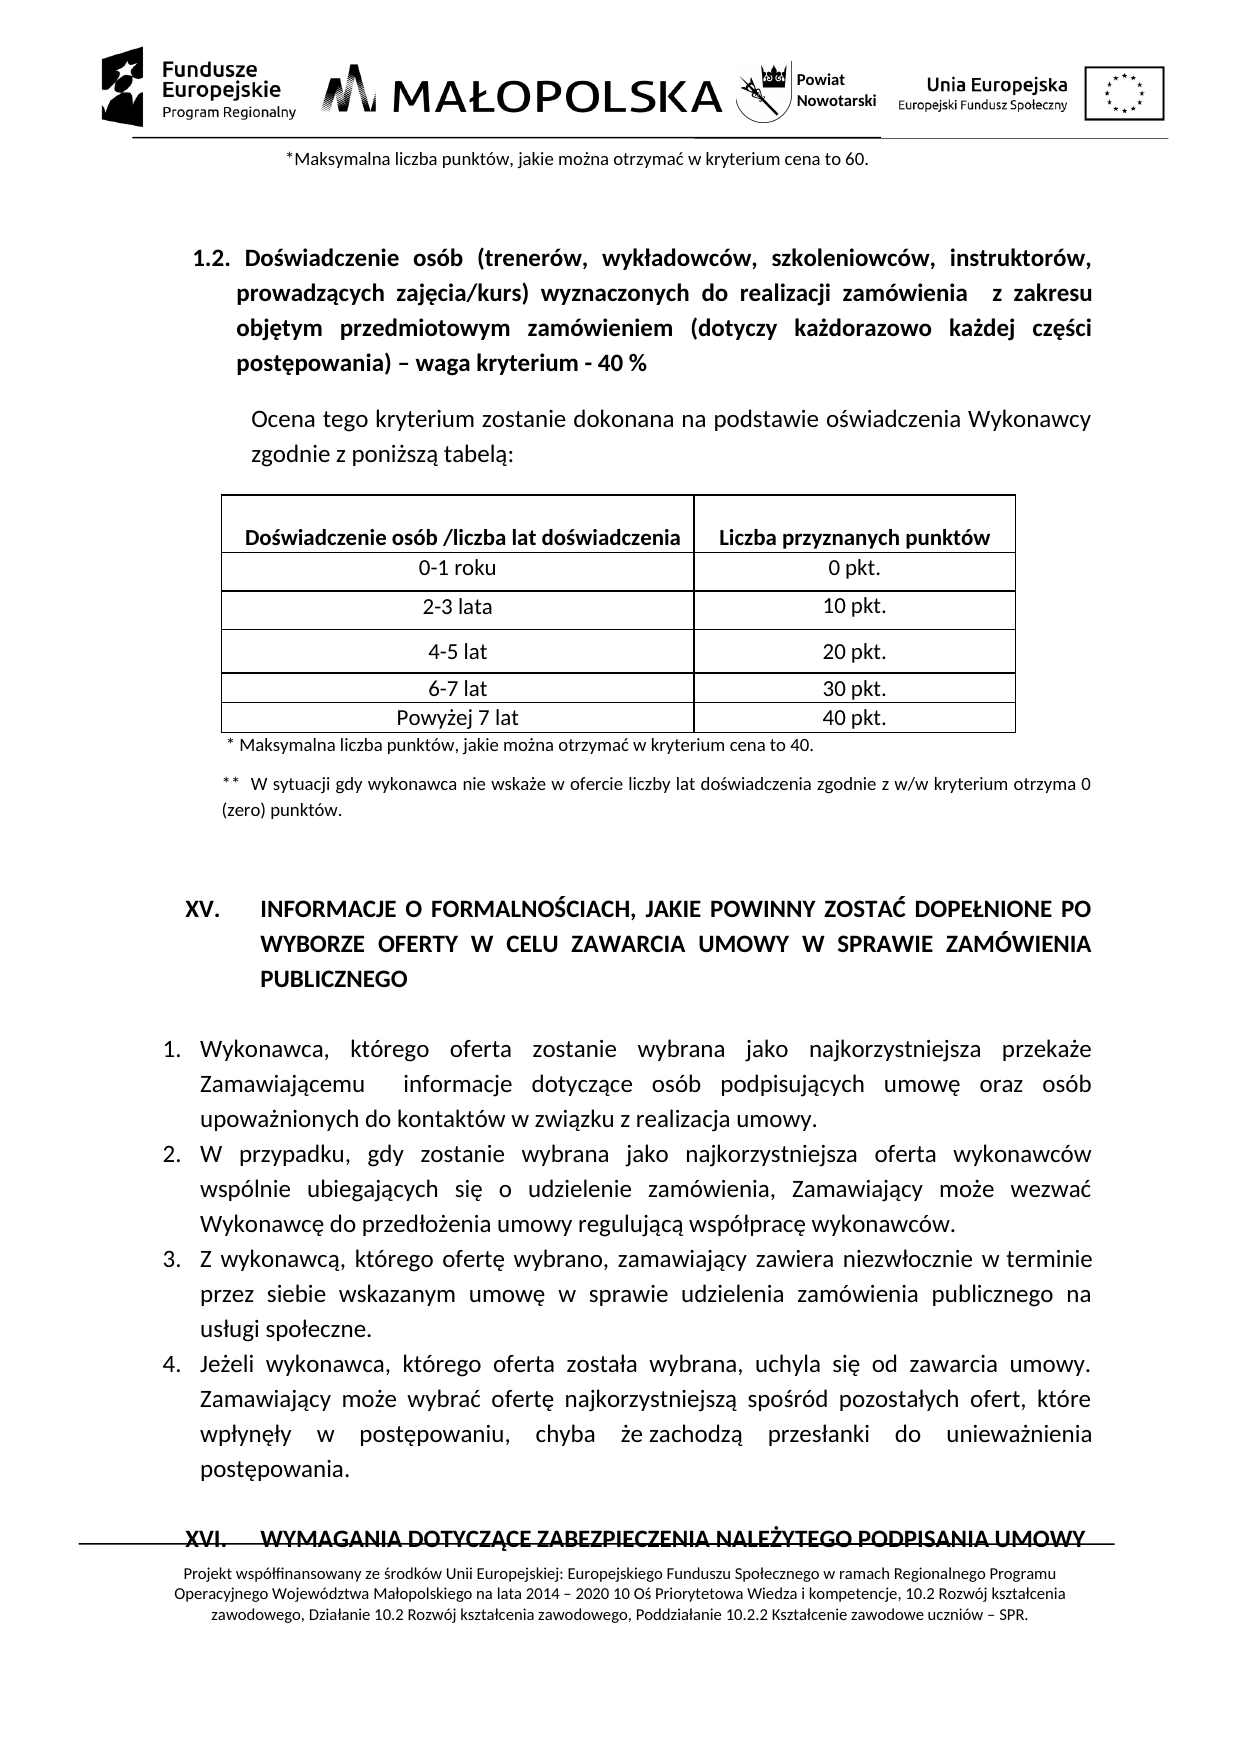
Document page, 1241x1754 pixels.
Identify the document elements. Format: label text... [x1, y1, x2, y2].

list Jeżeli wykonawca, którego oferta została wybrana, uchyla się od zawarcia umowy. Zamawiający może wybrać ofertę najkorzystniejszą spośród pozostałych ofert, które wpłynęły w postępowaniu, chyba że zachodzą przesłanki do unieważnienia postępowania. [162, 1348, 1093, 1484]
list Z wykonawcą, którego ofertę wybrano, zamawiający zawiera niezwłocznie w terminie przez siebie wskazanym umowę w sprawie udzielenia zamówienia publicznego na usługi społeczne. [162, 1243, 1093, 1344]
table_cell 0 pkt. [695, 553, 1015, 590]
text ** W sytuacji gdy wykonawca nie wskaże w ofercie liczby lat doświadczenia zgodnie z w/w kryterium otrzyma 0 (zero) punktów. [221, 772, 1093, 821]
text 1.2. Doświadczenie osób (trenerów, wykładowców, szkoleniowców, instruktorów, prowadzących zajęcia/kurs) wyznaczonych do realizacji zamówienia z zakresu objętym przedmiotowym zamówieniem (dotyczy każdorazowo każdej części postępowania) – waga kryterium - 40 % [192, 242, 1093, 378]
table_cell 4-5 lat [222, 630, 693, 672]
text Ocena tego kryterium zostanie dokonana na podstawie oświadczenia Wykonawcy zgodnie z poniższą tabelą: [251, 403, 1093, 469]
list INFORMACJE O FORMALNOŚCIACH, JAKIE POWINNY ZOSTAĆ DOPEŁNIONE PO WYBORZE OFERTY W CELU ZAWARCIA UMOWY W SPRAWIE ZAMÓWIENIA PUBLICZNEGO [185, 893, 1093, 994]
table_cell 10 pkt. [695, 592, 1015, 629]
list Wykonawca, którego oferta zostanie wybrana jako najkorzystniejsza przekaże Zamawiającemu informacje dotyczące osób podpisujących umowę oraz osób upoważnionych do kontaktów w związku z realizacja umowy. [162, 1033, 1093, 1134]
table_cell 2-3 lata [222, 592, 693, 629]
picture [81, 26, 729, 147]
table_cell 0-1 roku [222, 553, 693, 590]
list WYMAGANIA DOTYCZĄCE ZABEZPIECZENIA NALEŻYTEGO PODPISANIA UMOWY [185, 1523, 1093, 1554]
table_cell 40 pkt. [695, 703, 1015, 731]
table_cell Powyżej 7 lat [222, 703, 693, 731]
list W przypadku, gdy zostanie wybrana jako najkorzystniejsza oferta wykonawców wspólnie ubiegających się o udzielenie zamówienia, Zamawiający może wezwać Wykonawcę do przedłożenia umowy regulującą współpracę wykonawców. [162, 1138, 1093, 1239]
table_cell 20 pkt. [695, 630, 1015, 672]
table_header Liczba przyznanych punktów [695, 496, 1015, 552]
table_cell 6-7 lat [222, 674, 693, 702]
table_cell 30 pkt. [695, 674, 1015, 702]
text *Maksymalna liczba punktów, jakie można otrzymać w kryterium cena to 60. [221, 148, 1093, 171]
table_header Doświadczenie osób /liczba lat doświadczenia [222, 496, 693, 552]
text * Maksymalna liczba punktów, jakie można otrzymać w kryterium cena to 40. [221, 733, 1093, 756]
picture [881, 48, 1182, 138]
